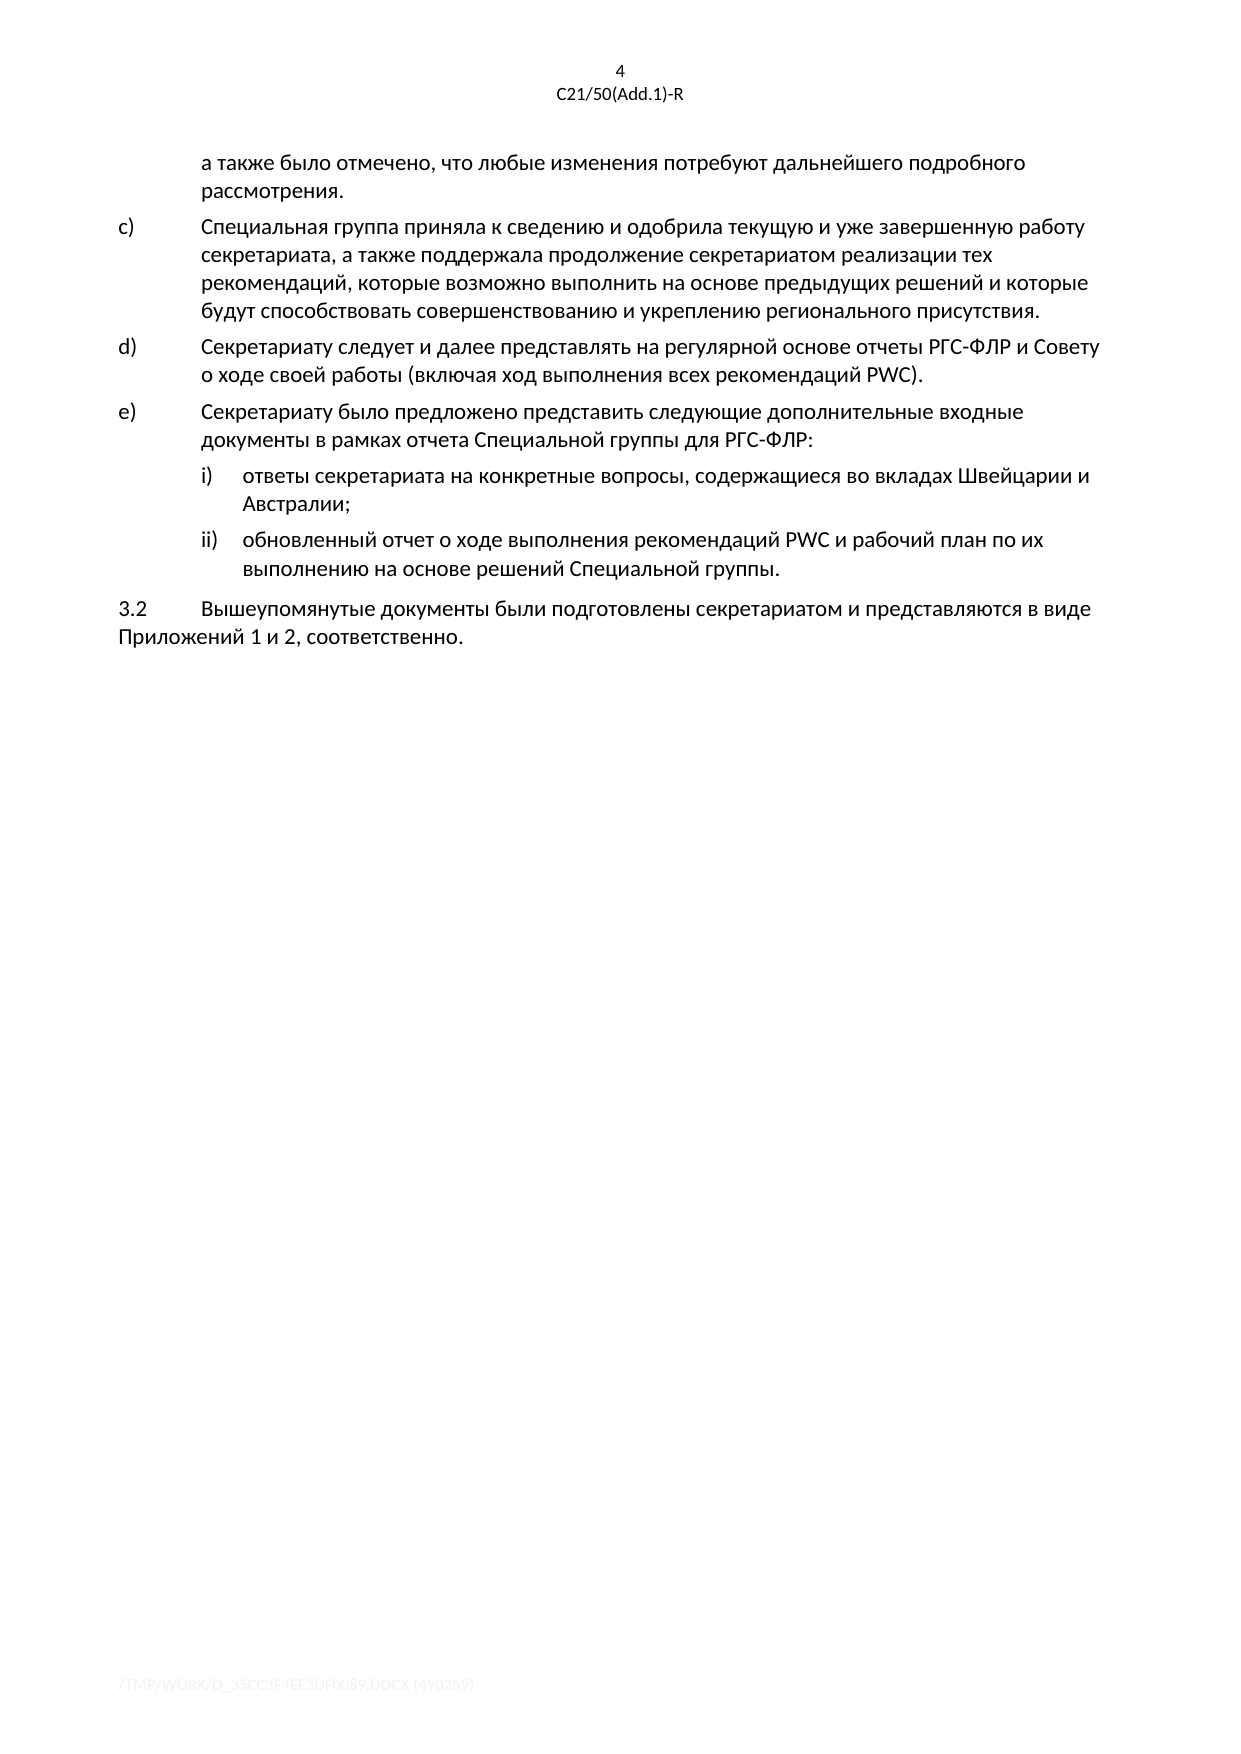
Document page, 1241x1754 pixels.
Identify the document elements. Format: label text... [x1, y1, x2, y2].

text i) ответы секретариата на конкретные вопросы, содержащиеся во вкладах Швейцарии и Австралии; [201, 461, 1122, 517]
text c) Специальная группа приняла к сведению и одобрила текущую и уже завершенную работу секретариата, а также поддержала продолжение секретариатом реализации тех рекомендаций, которые возможно выполнить на основе предыдущих решений и которые будут способствовать совершенствованию и укреплению регионального присутствия. [118, 212, 1122, 324]
text e) Секретариату было предложено представить следующие дополнительные входные документы в рамках отчета Специальной группы для РГС-ФЛР: [118, 397, 1122, 453]
text 3.2 Вышеупомянутые документы были подготовлены секретариатом и представляются в виде Приложений 1 и 2, соответственно. [118, 594, 1122, 650]
text d) Секретариату следует и далее представлять на регулярной основе отчеты РГС-ФЛР и Совету о ходе своей работы (включая ход выполнения всех рекомендаций PWC). [118, 332, 1122, 388]
text ii) обновленный отчет о ходе выполнения рекомендаций PWC и рабочий план по их выполнению на основе решений Специальной группы. [201, 526, 1122, 582]
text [118, 148, 1122, 204]
